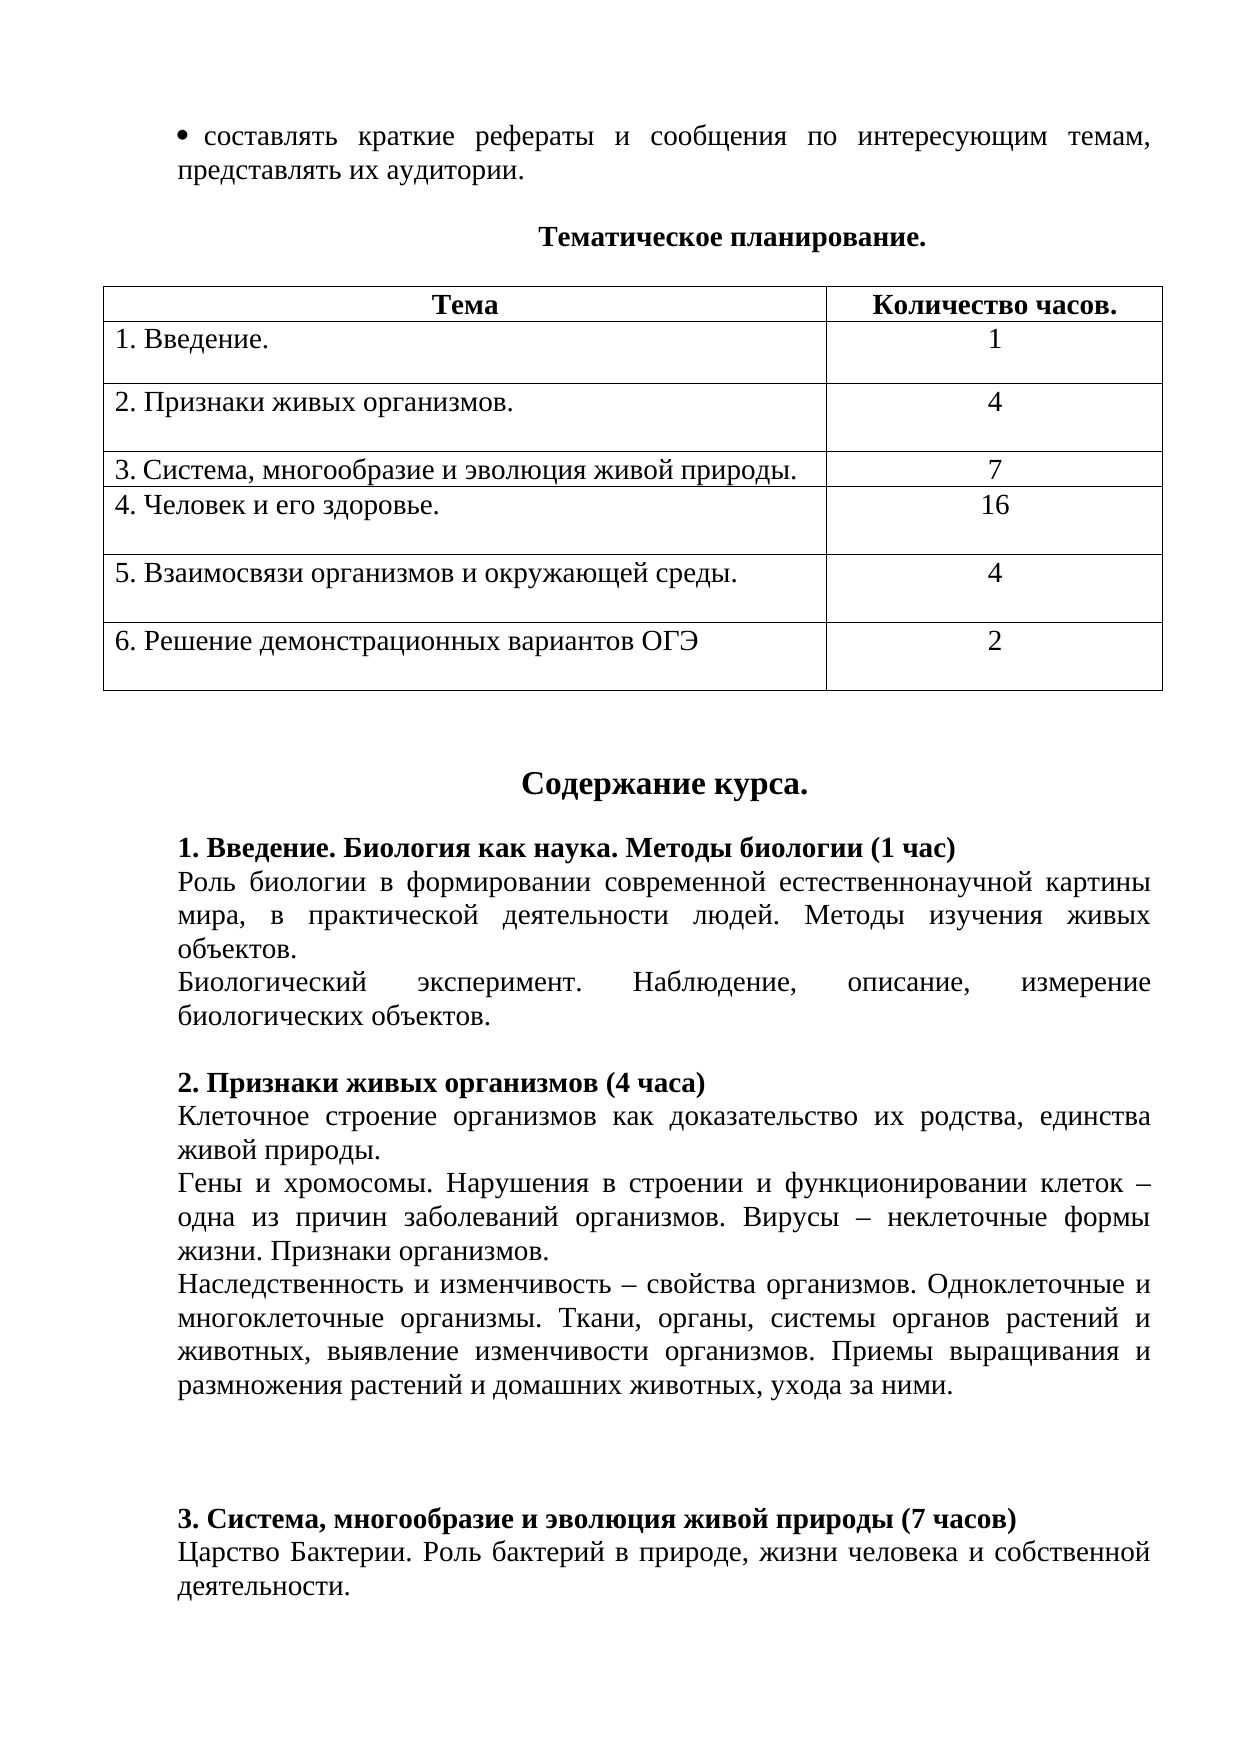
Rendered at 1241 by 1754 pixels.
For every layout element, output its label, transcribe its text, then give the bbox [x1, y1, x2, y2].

text Роль биологии в формировании современной естественнонаучной картины мира, в практической деятельности людей. Методы изучения живых объектов. [177, 864, 1152, 964]
table_cell 1. Введение. [104, 322, 826, 383]
text 1. Введение. Биология как наука. Методы биологии (1 час) [177, 830, 1152, 864]
table_cell 2 [827, 623, 1162, 690]
table_cell 4 [827, 384, 1162, 451]
table_cell 16 [827, 487, 1162, 554]
table_cell 4 [827, 555, 1162, 622]
text 3. Система, многообразие и эволюция живой природы (7 часов) [177, 1501, 1152, 1534]
table_cell 2. Признаки живых организмов. [104, 384, 826, 451]
text Биологический эксперимент. Наблюдение, описание, измерение биологических объектов. [177, 964, 1152, 1031]
text 2. Признаки живых организмов (4 часа) [177, 1065, 1152, 1098]
table_cell 1 [827, 322, 1162, 383]
text Содержание курса. [177, 763, 1152, 801]
table_cell 7 [827, 452, 1162, 486]
table_cell 4. Человек и его здоровье. [104, 487, 826, 554]
text составлять краткие рефераты и сообщения по интересующим темам, представлять их аудитории. [177, 118, 1152, 185]
table_cell 5. Взаимосвязи организмов и окружающей среды. [104, 555, 826, 622]
table_header Тема [104, 287, 826, 321]
text Клеточное строение организмов как доказательство их родства, единства живой природы. [177, 1098, 1152, 1166]
table_cell 3. Система, многообразие и эволюция живой природы. [104, 452, 826, 486]
text Наследственность и изменчивость – свойства организмов. Одноклеточные и многоклеточные организмы. Ткани, органы, системы органов растений и животных, выявление изменчивости организмов. Приемы выращивания и размножения растений и домашних животных, ухода за ними. [177, 1266, 1152, 1400]
table_cell 6. Решение демонстрационных вариантов ОГЭ [104, 623, 826, 690]
text Гены и хромосомы. Нарушения в строении и функционировании клеток – одна из причин заболеваний организмов. Вирусы – неклеточные формы жизни. Признаки организмов. [177, 1166, 1152, 1266]
table_header Количество часов. [827, 287, 1162, 321]
text Царство Бактерии. Роль бактерий в природе, жизни человека и собственной деятельности. [177, 1534, 1152, 1602]
text Тематическое планирование. [177, 219, 1152, 252]
